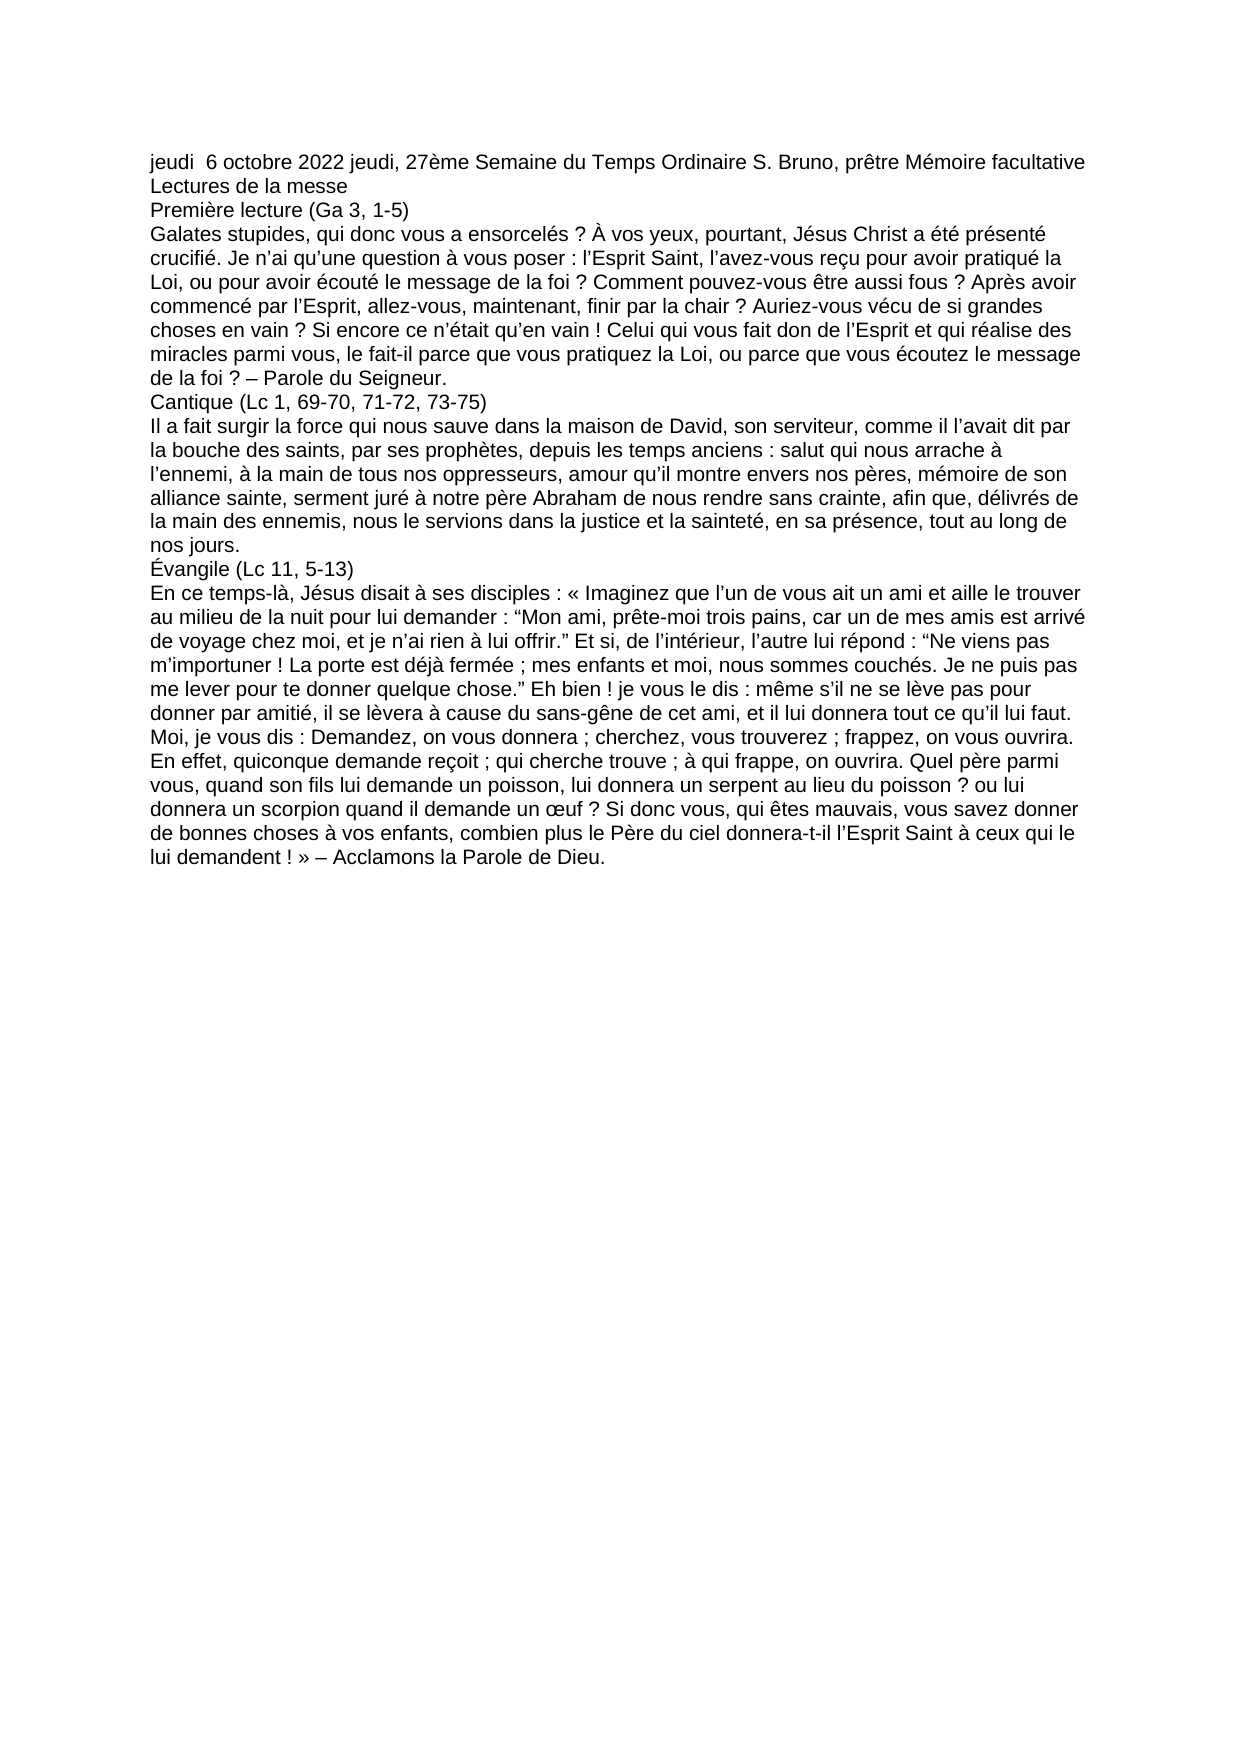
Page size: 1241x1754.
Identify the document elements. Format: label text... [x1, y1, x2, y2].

text En ce temps-là, Jésus disait à ses disciples : « Imaginez que l’un de vous ait un ami et aille le trouver au milieu de la nuit pour lui demander : “Mon ami, prête-moi trois pains, car un de mes amis est arrivé de voyage chez moi, et je n’ai rien à lui offrir.” Et si, de l’intérieur, l’autre lui répond : “Ne viens pas m’importuner ! La porte est déjà fermée ; mes enfants et moi, nous sommes couchés. Je ne puis pas me lever pour te donner quelque chose.” Eh bien ! je vous le dis : même s’il ne se lève pas pour donner par amitié, il se lèvera à cause du sans-gêne de cet ami, et il lui donnera tout ce qu’il lui faut. Moi, je vous dis : Demandez, on vous donnera ; cherchez, vous trouverez ; frappez, on vous ouvrira. En effet, quiconque demande reçoit ; qui cherche trouve ; à qui frappe, on ouvrira. Quel père parmi vous, quand son fils lui demande un poisson, lui donnera un serpent au lieu du poisson ? ou lui donnera un scorpion quand il demande un œuf ? Si donc vous, qui êtes mauvais, vous savez donner de bonnes choses à vos enfants, combien plus le Père du ciel donnera-t-il l’Esprit Saint à ceux qui le lui demandent ! » – Acclamons la Parole de Dieu. [150, 581, 1090, 869]
text Galates stupides, qui donc vous a ensorcelés ? À vos yeux, pourtant, Jésus Christ a été présenté crucifié. Je n’ai qu’une question à vous poser : l’Esprit Saint, l’avez-vous reçu pour avoir pratiqué la Loi, ou pour avoir écouté le message de la foi ? Comment pouvez-vous être aussi fous ? Après avoir commencé par l’Esprit, allez-vous, maintenant, finir par la chair ? Auriez-vous vécu de si grandes choses en vain ? Si encore ce n’était qu’en vain ! Celui qui vous fait don de l’Esprit et qui réalise des miracles parmi vous, le fait-il parce que vous pratiquez la Loi, ou parce que vous écoutez le message de la foi ? – Parole du Seigneur. [150, 222, 1090, 389]
text Il a fait surgir la force qui nous sauve dans la maison de David, son serviteur, comme il l’avait dit par la bouche des saints, par ses prophètes, depuis les temps anciens : salut qui nous arrache à l’ennemi, à la main de tous nos oppresseurs, amour qu’il montre envers nos pères, mémoire de son alliance sainte, serment juré à notre père Abraham de nous rendre sans crainte, afin que, délivrés de la main des ennemis, nous le servions dans la justice et la sainteté, en sa présence, tout au long de nos jours. [150, 413, 1090, 557]
